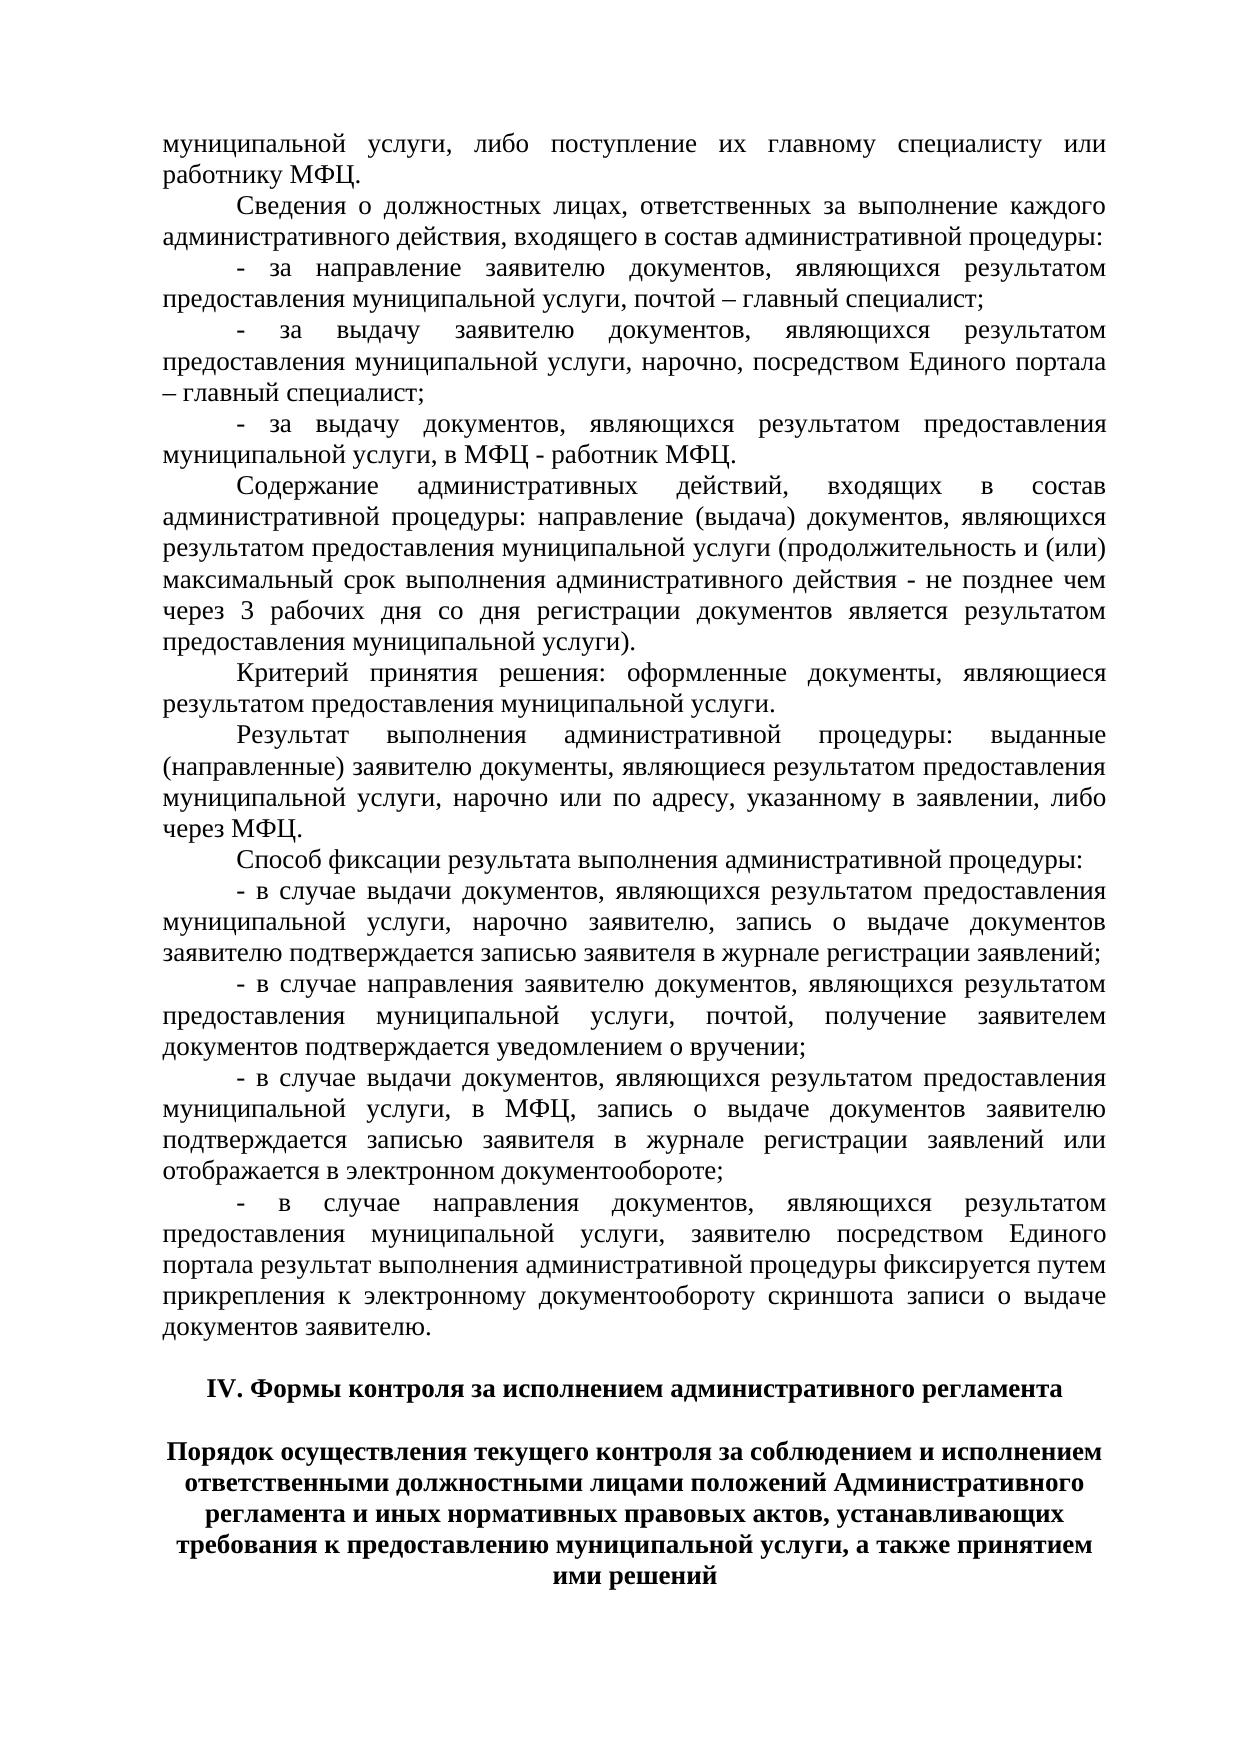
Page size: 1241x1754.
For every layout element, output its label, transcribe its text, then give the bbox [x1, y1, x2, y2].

text Результат выполнения административной процедуры: выданные (направленные) заявителю документы, являющиеся результатом предоставления муниципальной услуги, нарочно или по адресу, указанному в заявлении, либо через МФЦ. [162, 718, 1107, 843]
text - в случае выдачи документов, являющихся результатом предоставления муниципальной услуги, нарочно заявителю, запись о выдаче документов заявителю подтверждается записью заявителя в журнале регистрации заявлений; [162, 874, 1107, 968]
text - в случае направления заявителю документов, являющихся результатом предоставления муниципальной услуги, почтой, получение заявителем документов подтверждается уведомлением о вручении; [162, 968, 1107, 1061]
text Порядок осуществления текущего контроля за соблюдением и исполнением ответственными должностными лицами положений Административного регламента и иных нормативных правовых актов, устанавливающих требования к предоставлению муниципальной услуги, а также принятием ими решений [162, 1435, 1107, 1591]
text IV. Формы контроля за исполнением административного регламента [162, 1372, 1107, 1404]
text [162, 127, 1107, 189]
text Способ фиксации результата выполнения административной процедуры: [162, 843, 1107, 874]
text Сведения о должностных лицах, ответственных за выполнение каждого административного действия, входящего в состав административной процедуры: [162, 189, 1107, 251]
text - за направление заявителю документов, являющихся результатом предоставления муниципальной услуги, почтой – главный специалист; [162, 251, 1107, 313]
text - за выдачу документов, являющихся результатом предоставления муниципальной услуги, в МФЦ - работник МФЦ. [162, 407, 1107, 469]
text - в случае выдачи документов, являющихся результатом предоставления муниципальной услуги, в МФЦ, запись о выдаче документов заявителю подтверждается записью заявителя в журнале регистрации заявлений или отображается в электронном документообороте; [162, 1061, 1107, 1186]
text Содержание административных действий, входящих в состав административной процедуры: направление (выдача) документов, являющихся результатом предоставления муниципальной услуги (продолжительность и (или) максимальный срок выполнения административного действия - не позднее чем через 3 рабочих дня со дня регистрации документов является результатом предоставления муниципальной услуги). [162, 469, 1107, 656]
text - в случае направления документов, являющихся результатом предоставления муниципальной услуги, заявителю посредством Единого портала результат выполнения административной процедуры фиксируется путем прикрепления к электронному документообороту скриншота записи о выдаче документов заявителю. [162, 1186, 1107, 1341]
text Критерий принятия решения: оформленные документы, являющиеся результатом предоставления муниципальной услуги. [162, 656, 1107, 718]
text - за выдачу заявителю документов, являющихся результатом предоставления муниципальной услуги, нарочно, посредством Единого портала – главный специалист; [162, 313, 1107, 407]
